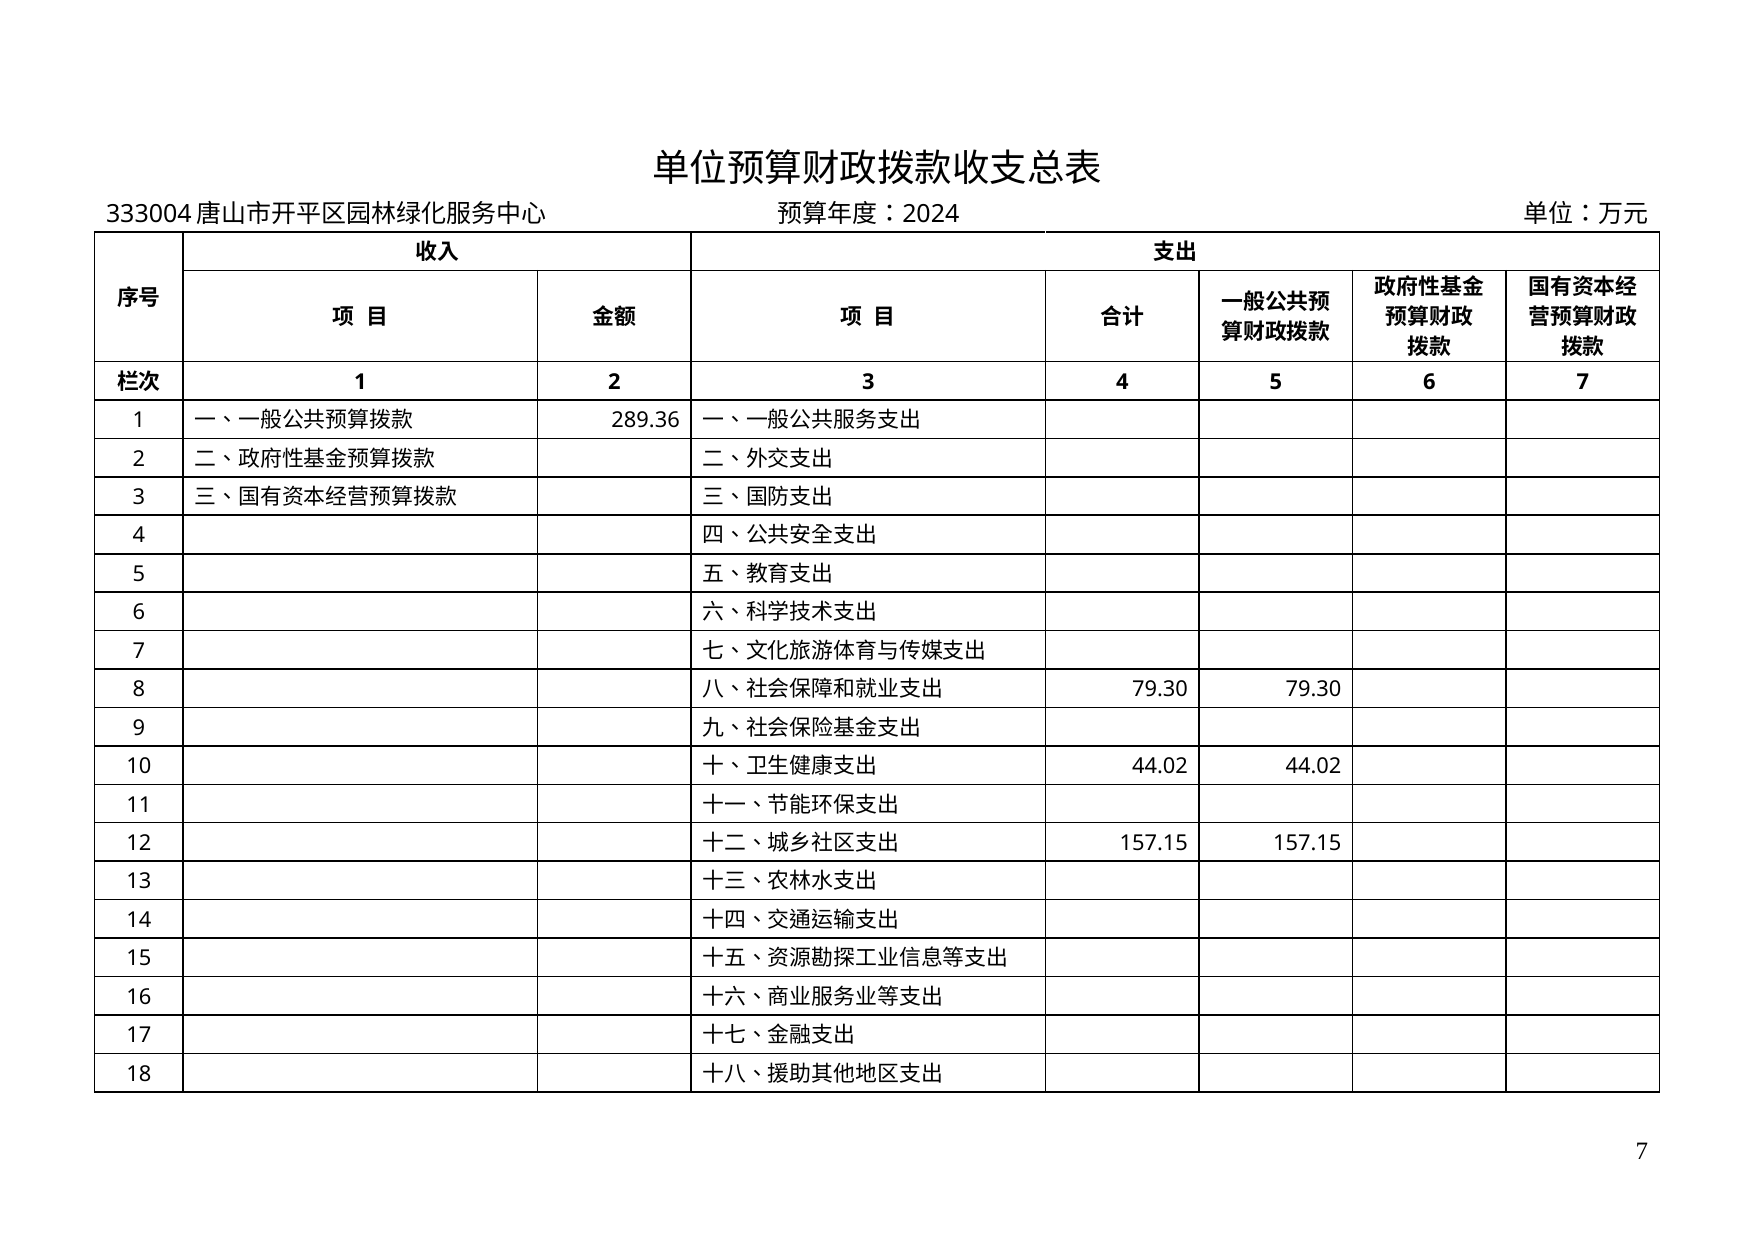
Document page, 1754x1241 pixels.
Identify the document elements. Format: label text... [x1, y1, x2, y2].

table_cell 18 [95, 1054, 182, 1091]
table_cell 十二、城乡社区支出 [692, 823, 1045, 860]
table_cell 4 [95, 516, 182, 553]
table_cell [538, 555, 690, 591]
table_header 单位：万元 [1046, 195, 1659, 231]
table_cell 金额 [538, 271, 690, 361]
table_cell [1507, 1016, 1659, 1052]
table_cell [1046, 900, 1198, 937]
table_cell [1507, 785, 1659, 822]
table_cell [538, 439, 690, 476]
table_cell [538, 900, 690, 937]
table_cell [184, 900, 537, 937]
table_cell 10 [95, 747, 182, 783]
table_cell [1046, 439, 1198, 476]
table_cell 12 [95, 823, 182, 860]
table_cell [1507, 439, 1659, 476]
table_cell 13 [95, 862, 182, 899]
table_cell 9 [95, 708, 182, 745]
table_cell [184, 823, 537, 860]
table_cell 1 [184, 362, 537, 399]
table_cell [538, 785, 690, 822]
table_cell 5 [95, 555, 182, 591]
table_cell [1507, 478, 1659, 514]
table_cell 项 目 [692, 271, 1045, 361]
table_cell [1046, 478, 1198, 514]
table_cell [1046, 977, 1198, 1014]
table_cell [1046, 593, 1198, 630]
table_cell 6 [95, 593, 182, 630]
table_cell [538, 593, 690, 630]
table_cell [1353, 670, 1505, 707]
table_cell [538, 1054, 690, 1091]
table_cell 2 [95, 439, 182, 476]
table_cell 政府性基金预算财政 拨款 [1353, 271, 1505, 361]
table_cell 十六、商业服务业等支出 [692, 977, 1045, 1014]
table_cell [1046, 785, 1198, 822]
table_cell [1200, 900, 1352, 937]
table_cell 七、文化旅游体育与传媒支出 [692, 631, 1045, 668]
table_cell [538, 670, 690, 707]
table_cell [1200, 478, 1352, 514]
table_cell [184, 593, 537, 630]
table_cell [1353, 555, 1505, 591]
table_cell [1507, 823, 1659, 860]
table_cell 14 [95, 900, 182, 937]
table_cell [538, 747, 690, 783]
table_cell [184, 631, 537, 668]
table_cell [1200, 939, 1352, 976]
table_cell 2 [538, 362, 690, 399]
table_cell [1507, 516, 1659, 553]
table_cell 十四、交通运输支出 [692, 900, 1045, 937]
table_cell [1353, 439, 1505, 476]
table_cell [538, 823, 690, 860]
table_cell [1507, 593, 1659, 630]
table_cell [184, 747, 537, 783]
table_cell 十三、农林水支出 [692, 862, 1045, 899]
table_cell 合计 [1046, 271, 1198, 361]
table_cell 国有资本经营预算财政拨款 [1507, 271, 1659, 361]
table_cell 16 [95, 977, 182, 1014]
table_cell [538, 478, 690, 514]
table_cell [1353, 939, 1505, 976]
table_cell [1507, 631, 1659, 668]
table_cell 一般公共预算财政拨款 [1200, 271, 1352, 361]
table_cell 十、卫生健康支出 [692, 747, 1045, 783]
table_cell 157.15 [1046, 823, 1198, 860]
table_header 333004唐山市开平区园林绿化服务中心 [95, 195, 690, 231]
table_cell [184, 670, 537, 707]
table_cell [1507, 670, 1659, 707]
table_cell [1353, 593, 1505, 630]
table_cell 一、一般公共服务支出 [692, 401, 1045, 437]
table_cell [1353, 401, 1505, 437]
table_cell 十五、资源勘探工业信息等支出 [692, 939, 1045, 976]
table_cell 项 目 [184, 271, 537, 361]
table_cell 九、社会保险基金支出 [692, 708, 1045, 745]
table_cell [1353, 823, 1505, 860]
table_cell [1353, 631, 1505, 668]
table_cell [538, 516, 690, 553]
table_cell 二、外交支出 [692, 439, 1045, 476]
table_cell 5 [1200, 362, 1352, 399]
table_cell [1200, 401, 1352, 437]
table_cell 11 [95, 785, 182, 822]
table_cell 15 [95, 939, 182, 976]
table_cell 八、社会保障和就业支出 [692, 670, 1045, 707]
table_cell [184, 862, 537, 899]
table_cell 收入 [184, 233, 690, 270]
table_cell [184, 977, 537, 1014]
table_cell [1200, 631, 1352, 668]
table_cell [1200, 708, 1352, 745]
table_cell [1507, 1054, 1659, 1091]
table_cell [184, 1016, 537, 1052]
table_cell [1353, 1054, 1505, 1091]
table_cell [1046, 862, 1198, 899]
table_cell 4 [1046, 362, 1198, 399]
table_cell 四、公共安全支出 [692, 516, 1045, 553]
table_cell [1046, 1016, 1198, 1052]
table_cell 7 [1507, 362, 1659, 399]
table_cell 7 [95, 631, 182, 668]
table_cell [1200, 1054, 1352, 1091]
table_cell [1353, 900, 1505, 937]
table_cell 二、政府性基金预算拨款 [184, 439, 537, 476]
table_cell [184, 708, 537, 745]
table_cell [538, 708, 690, 745]
table_cell 三、国有资本经营预算拨款 [184, 478, 537, 514]
table_cell [1507, 747, 1659, 783]
table_cell [184, 555, 537, 591]
table_cell [538, 939, 690, 976]
table_cell 44.02 [1200, 747, 1352, 783]
table_cell [184, 785, 537, 822]
table_cell [1046, 516, 1198, 553]
table_cell 栏次 [95, 362, 182, 399]
table_cell 十七、金融支出 [692, 1016, 1045, 1052]
table_cell 六、科学技术支出 [692, 593, 1045, 630]
table_cell [1353, 977, 1505, 1014]
table_cell [1200, 439, 1352, 476]
table_cell 三、国防支出 [692, 478, 1045, 514]
table_cell 3 [95, 478, 182, 514]
table_cell 6 [1353, 362, 1505, 399]
table_cell 17 [95, 1016, 182, 1052]
table_cell [1353, 478, 1505, 514]
table_cell 十一、节能环保支出 [692, 785, 1045, 822]
table_cell [1200, 593, 1352, 630]
table_cell [1200, 862, 1352, 899]
table_cell [1046, 401, 1198, 437]
table_cell [1507, 900, 1659, 937]
table_cell [184, 516, 537, 553]
table_cell [1353, 862, 1505, 899]
table_cell [1507, 401, 1659, 437]
table_cell [1200, 555, 1352, 591]
table_cell [1353, 516, 1505, 553]
table_cell 8 [95, 670, 182, 707]
table_cell 157.15 [1200, 823, 1352, 860]
table_cell [1507, 939, 1659, 976]
table_cell [1200, 1016, 1352, 1052]
table_cell [1046, 939, 1198, 976]
table_cell 一、一般公共预算拨款 [184, 401, 537, 437]
table_cell 十八、援助其他地区支出 [692, 1054, 1045, 1091]
table_header 预算年度：2024 [692, 195, 1045, 231]
table_cell [1353, 708, 1505, 745]
table_cell [1507, 555, 1659, 591]
table_cell [1507, 708, 1659, 745]
table_cell [1046, 555, 1198, 591]
table_cell 79.30 [1200, 670, 1352, 707]
table_cell [1200, 785, 1352, 822]
table_cell 289.36 [538, 401, 690, 437]
table_cell 3 [692, 362, 1045, 399]
table_cell [538, 977, 690, 1014]
table_cell 五、教育支出 [692, 555, 1045, 591]
table_cell [1046, 1054, 1198, 1091]
table_cell [1353, 747, 1505, 783]
table_cell [538, 631, 690, 668]
table_cell [1353, 1016, 1505, 1052]
table_cell [184, 939, 537, 976]
table_cell 支出 [692, 233, 1659, 270]
table_cell [1046, 631, 1198, 668]
text 单位预算财政拨款收支总表 [106, 142, 1648, 193]
table_cell 44.02 [1046, 747, 1198, 783]
table_cell [1507, 977, 1659, 1014]
table_cell [1353, 785, 1505, 822]
table_cell [538, 1016, 690, 1052]
table_cell 1 [95, 401, 182, 437]
table_cell [1200, 516, 1352, 553]
table_cell [1200, 977, 1352, 1014]
table_cell 79.30 [1046, 670, 1198, 707]
table_cell [538, 862, 690, 899]
table_cell [1046, 708, 1198, 745]
table_cell [184, 1054, 537, 1091]
table_cell 序号 [95, 233, 182, 361]
table_cell [1507, 862, 1659, 899]
